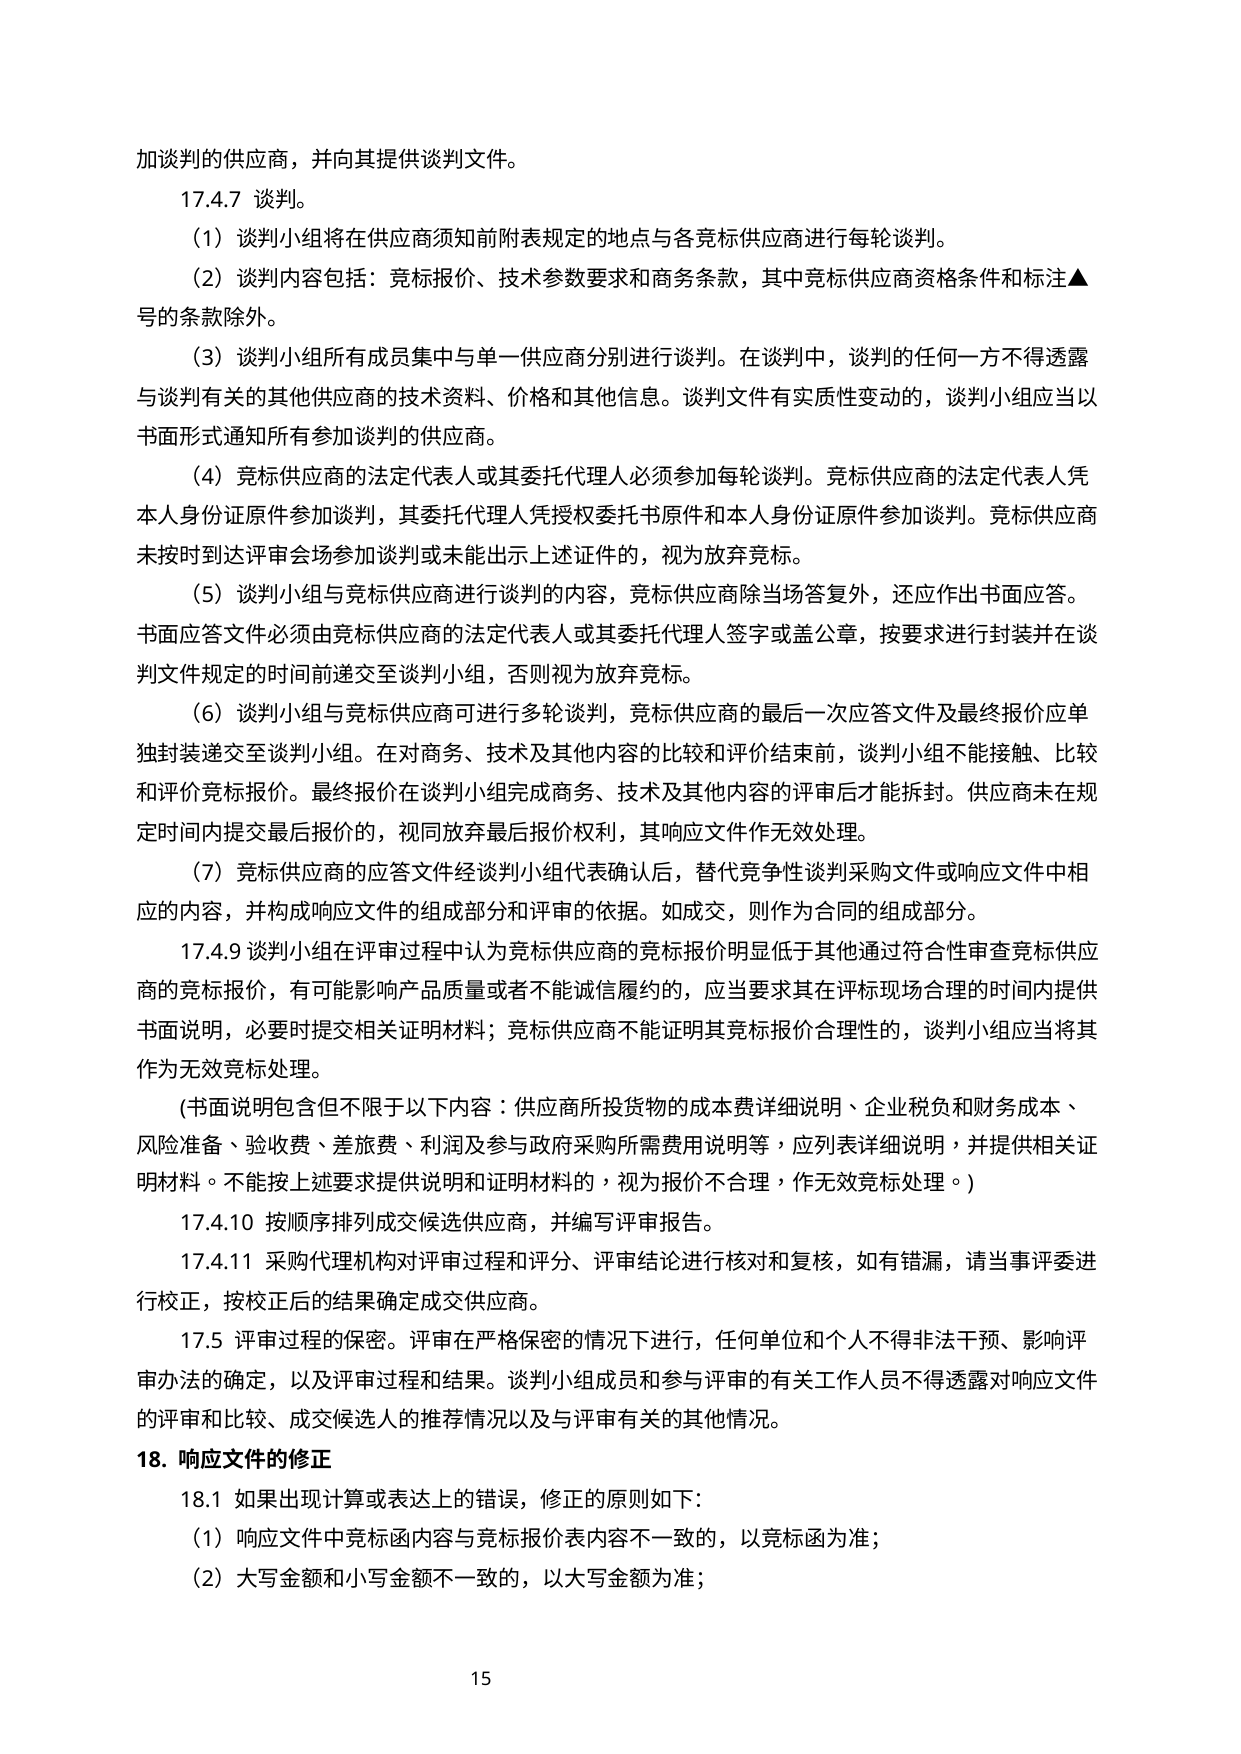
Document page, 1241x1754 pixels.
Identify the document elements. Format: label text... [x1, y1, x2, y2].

text 17.5 评审过程的保密。评审在严格保密的情况下进行，任何单位和个人不得非法干预、影响评审办法的确定，以及评审过程和结果。谈判小组成员和参与评审的有关工作人员不得透露对响应文件的评审和比较、成交候选人的推荐情况以及与评审有关的其他情况。 [136, 1317, 1104, 1436]
text （4）竞标供应商的法定代表人或其委托代理人必须参加每轮谈判。竞标供应商的法定代表人凭本人身份证原件参加谈判，其委托代理人凭授权委托书原件和本人身份证原件参加谈判。竞标供应商未按时到达评审会场参加谈判或未能出示上述证件的，视为放弃竞标。 [136, 452, 1104, 571]
text （1）响应文件中竞标函内容与竞标报价表内容不一致的，以竞标函为准； [136, 1515, 1104, 1554]
text 17.4.9谈判小组在评审过程中认为竞标供应商的竞标报价明显低于其他通过符合性审查竞标供应商的竞标报价，有可能影响产品质量或者不能诚信履约的，应当要求其在评标现场合理的时间内提供书面说明，必要时提交相关证明材料；竞标供应商不能证明其竞标报价合理性的，谈判小组应当将其作为无效竞标处理。 [136, 927, 1104, 1086]
text （1）谈判小组将在供应商须知前附表规定的地点与各竞标供应商进行每轮谈判。 [136, 215, 1104, 254]
text （3）谈判小组所有成员集中与单一供应商分别进行谈判。在谈判中，谈判的任何一方不得透露与谈判有关的其他供应商的技术资料、价格和其他信息。谈判文件有实质性变动的，谈判小组应当以书面形式通知所有参加谈判的供应商。 [136, 334, 1104, 452]
text （7）竞标供应商的应答文件经谈判小组代表确认后，替代竞争性谈判采购文件或响应文件中相应的内容，并构成响应文件的组成部分和评审的依据。如成交，则作为合同的组成部分。 [136, 848, 1104, 927]
text 18. 响应文件的修正 [136, 1436, 1104, 1475]
text 17.4.7 谈判。 [136, 175, 1104, 215]
text 18.1 如果出现计算或表达上的错误，修正的原则如下： [136, 1475, 1104, 1515]
text （6）谈判小组与竞标供应商可进行多轮谈判，竞标供应商的最后一次应答文件及最终报价应单独封装递交至谈判小组。在对商务、技术及其他内容的比较和评价结束前，谈判小组不能接触、比较和评价竞标报价。最终报价在谈判小组完成商务、技术及其他内容的评审后才能拆封。供应商未在规定时间内提交最后报价的，视同放弃最后报价权利，其响应文件作无效处理。 [136, 690, 1104, 848]
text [136, 136, 1104, 175]
text （2）大写金额和小写金额不一致的，以大写金额为准； [136, 1554, 1104, 1594]
text (书面说明包含但不限于以下内容：供应商所投货物的成本费详细说明、企业税负和财务成本、风险准备、验收费、差旅费、利润及参与政府采购所需费用说明等，应列表详细说明，并提供相关证明材料。不能按上述要求提供说明和证明材料的，视为报价不合理，作无效竞标处理。) [136, 1086, 1104, 1198]
text 17.4.10 按顺序排列成交候选供应商，并编写评审报告。 [136, 1198, 1104, 1238]
text （5）谈判小组与竞标供应商进行谈判的内容，竞标供应商除当场答复外，还应作出书面应答。书面应答文件必须由竞标供应商的法定代表人或其委托代理人签字或盖公章，按要求进行封装并在谈判文件规定的时间前递交至谈判小组，否则视为放弃竞标。 [136, 571, 1104, 690]
text 17.4.11 采购代理机构对评审过程和评分、评审结论进行核对和复核，如有错漏，请当事评委进行校正，按校正后的结果确定成交供应商。 [136, 1238, 1104, 1317]
text （2）谈判内容包括：竞标报价、技术参数要求和商务条款，其中竞标供应商资格条件和标注▲号的条款除外。 [136, 254, 1104, 334]
